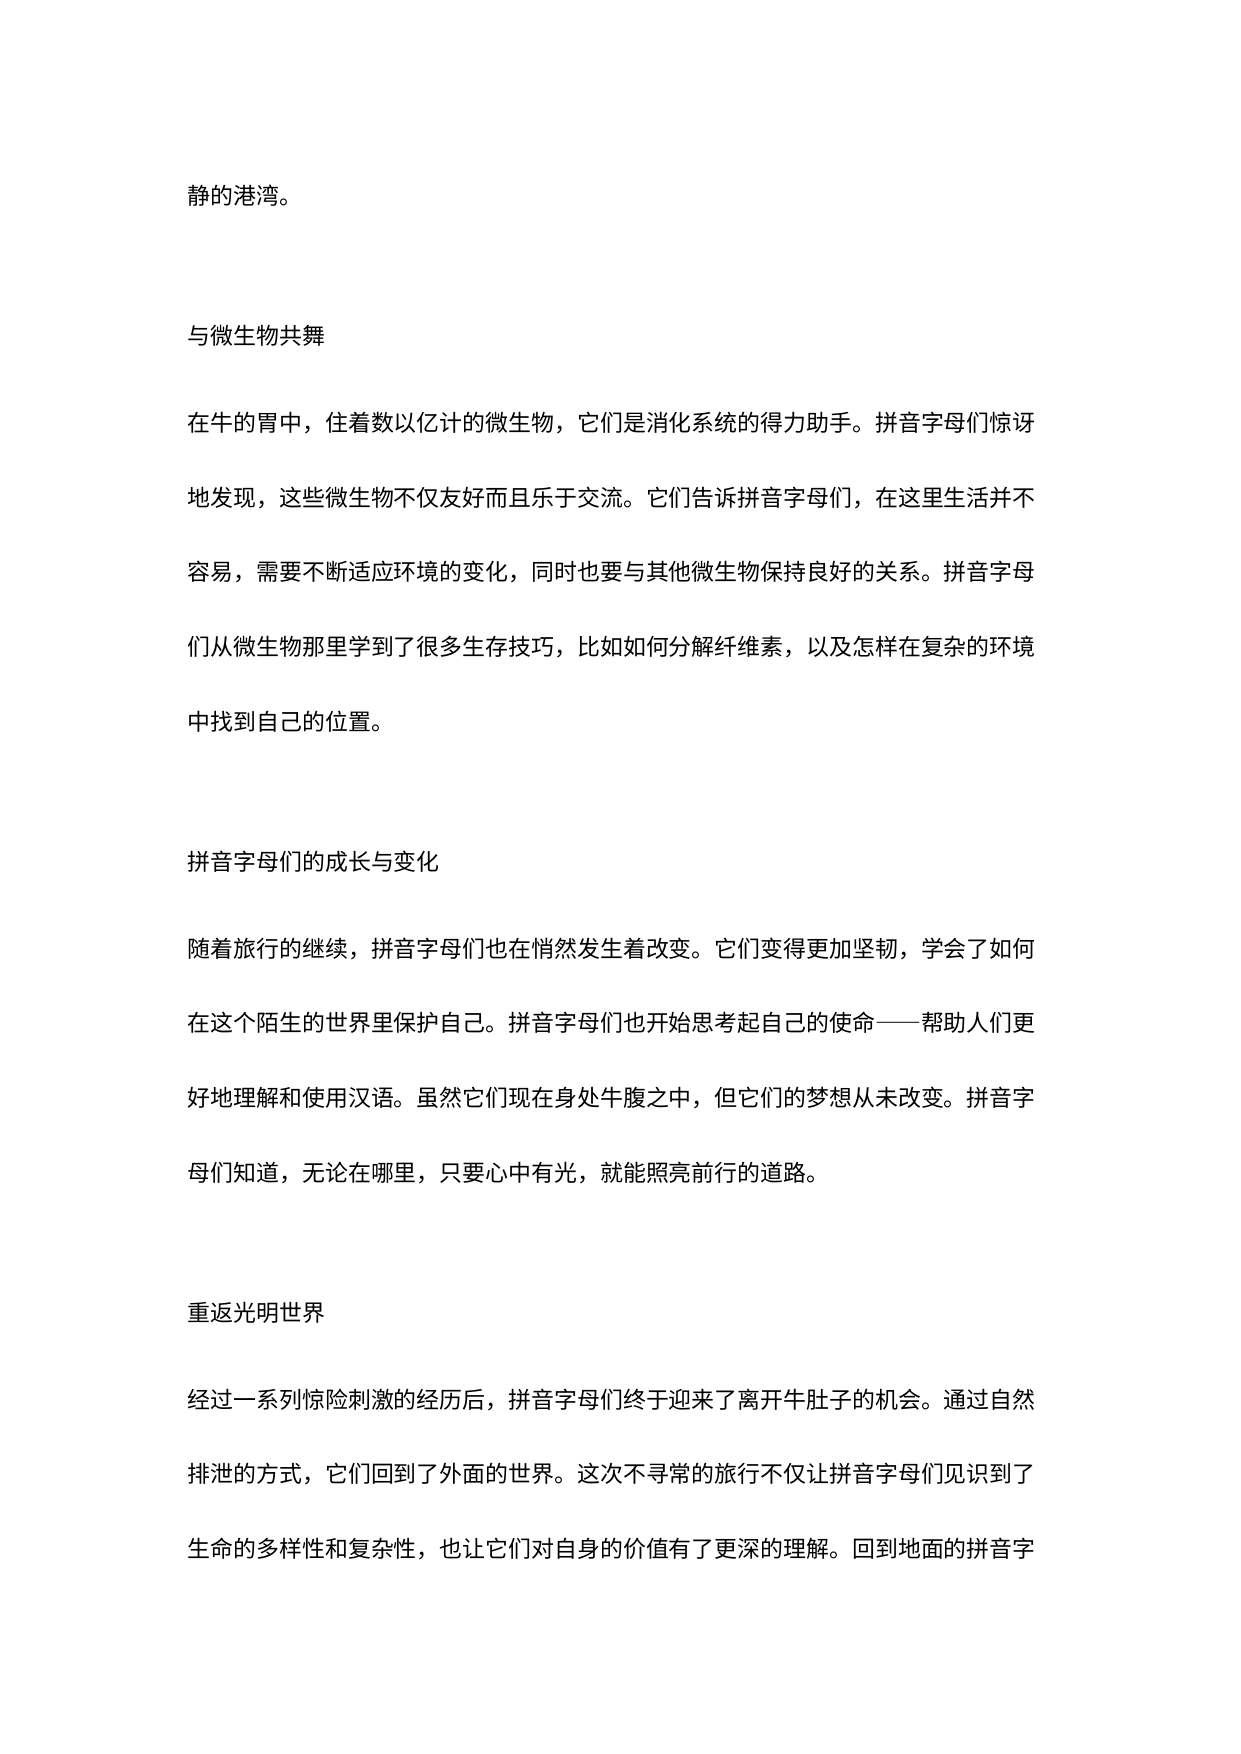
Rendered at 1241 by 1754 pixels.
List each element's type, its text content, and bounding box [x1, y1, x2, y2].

text 与微生物共舞 [187, 302, 1053, 367]
text 在牛的胃中，住着数以亿计的微生物，它们是消化系统的得力助手。拼音字母们惊讶地发现，这些微生物不仅友好而且乐于交流。它们告诉拼音字母们，在这里生活并不容易，需要不断适应环境的变化，同时也要与其他微生物保持良好的关系。拼音字母们从微生物那里学到了很多生存技巧，比如如何分解纤维素，以及怎样在复杂的环境中找到自己的位置。 [187, 389, 1053, 753]
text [187, 162, 1053, 227]
text 随着旅行的继续，拼音字母们也在悄然发生着改变。它们变得更加坚韧，学会了如何在这个陌生的世界里保护自己。拼音字母们也开始思考起自己的使命——帮助人们更好地理解和使用汉语。虽然它们现在身处牛腹之中，但它们的梦想从未改变。拼音字母们知道，无论在哪里，只要心中有光，就能照亮前行的道路。 [187, 915, 1053, 1204]
text 拼音字母们的成长与变化 [187, 828, 1053, 893]
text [187, 1366, 1053, 1580]
text 重返光明世界 [187, 1279, 1053, 1344]
